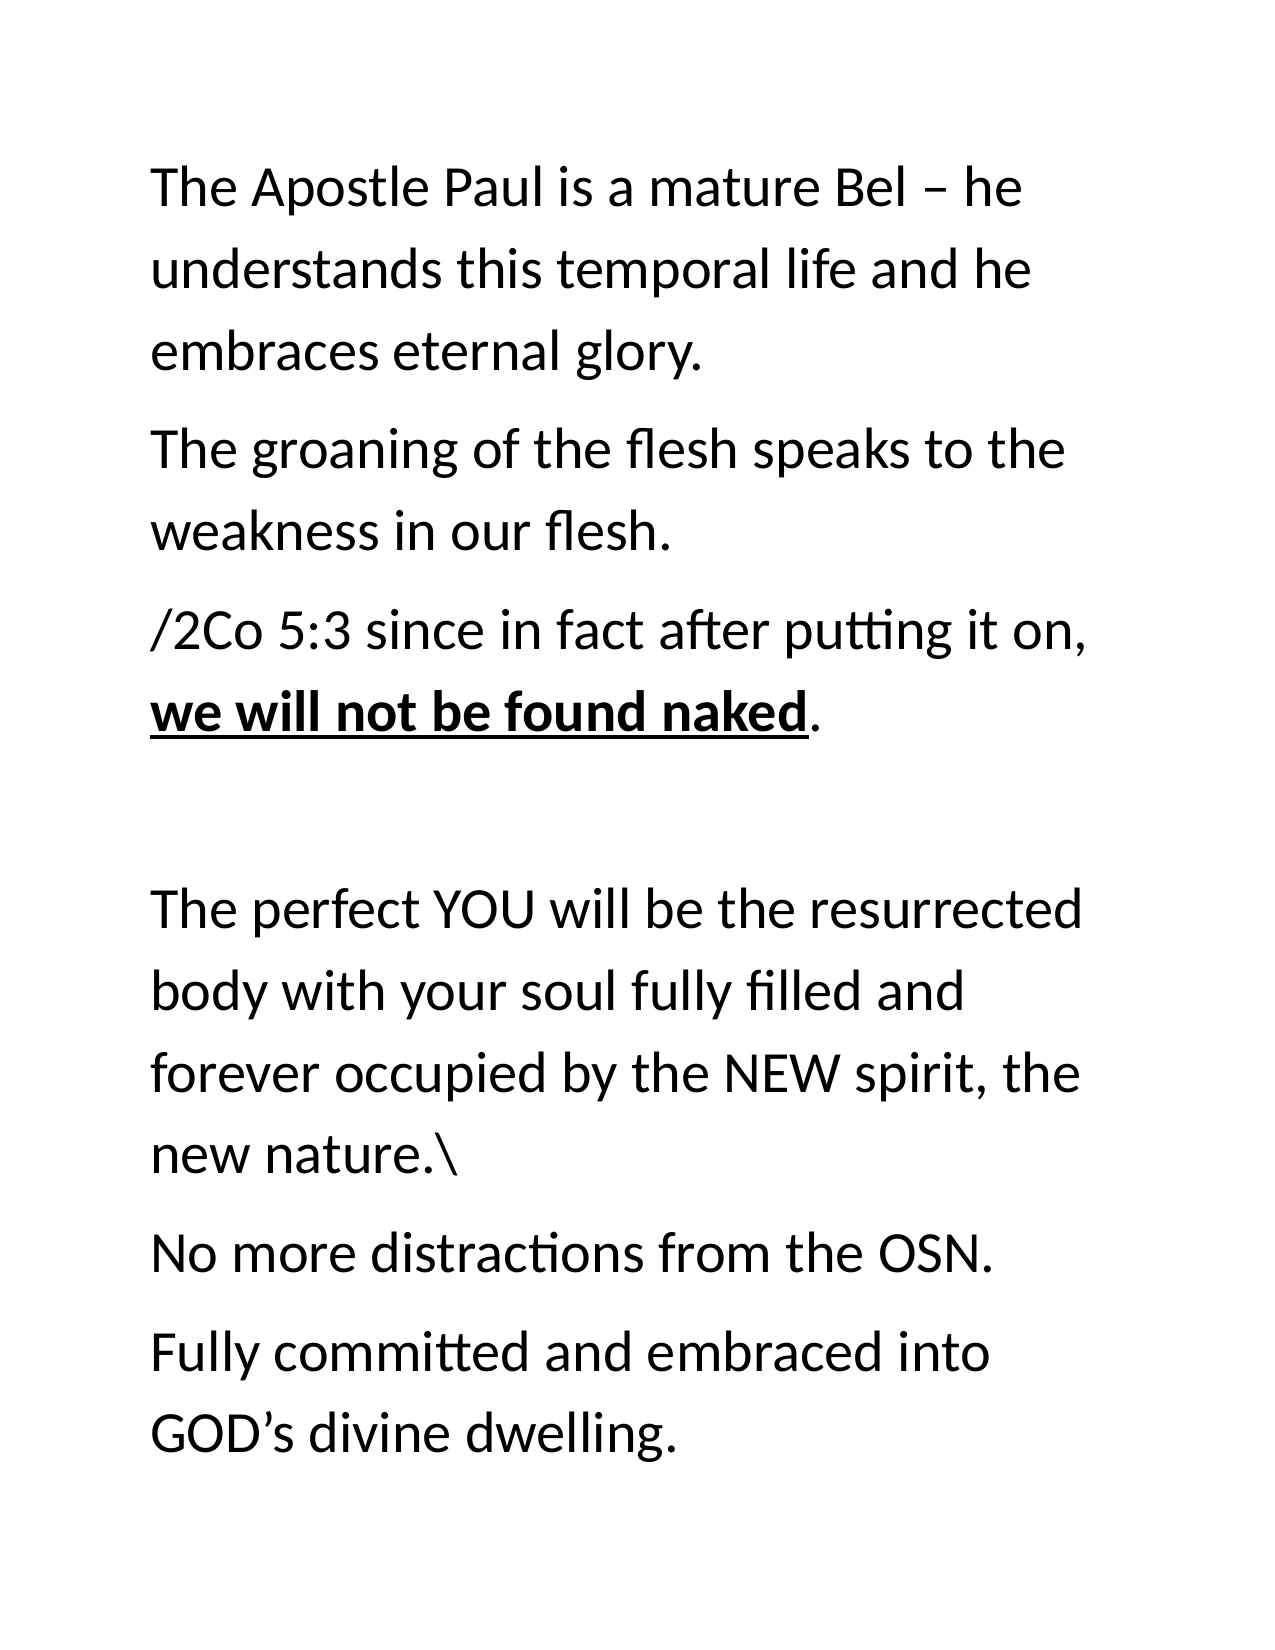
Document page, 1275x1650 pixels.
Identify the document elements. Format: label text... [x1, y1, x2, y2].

text The groaning of the flesh speaks to the weakness in our flesh. [150, 412, 1125, 565]
text /2Co 5:3 since in fact after putting it on, we will not be found naked. [150, 593, 1125, 746]
text No more distractions from the OSN. [150, 1216, 1125, 1287]
text The Apostle Paul is a mature Bel – he understands this temporal life and he embraces eternal glory. [150, 150, 1125, 385]
text The perfect YOU will be the resurrected body with your soul fully filled and forever occupied by the NEW spirit, the new nature.\ [150, 872, 1125, 1188]
text Fully committed and embraced into GOD’s divine dwelling. [150, 1314, 1125, 1467]
